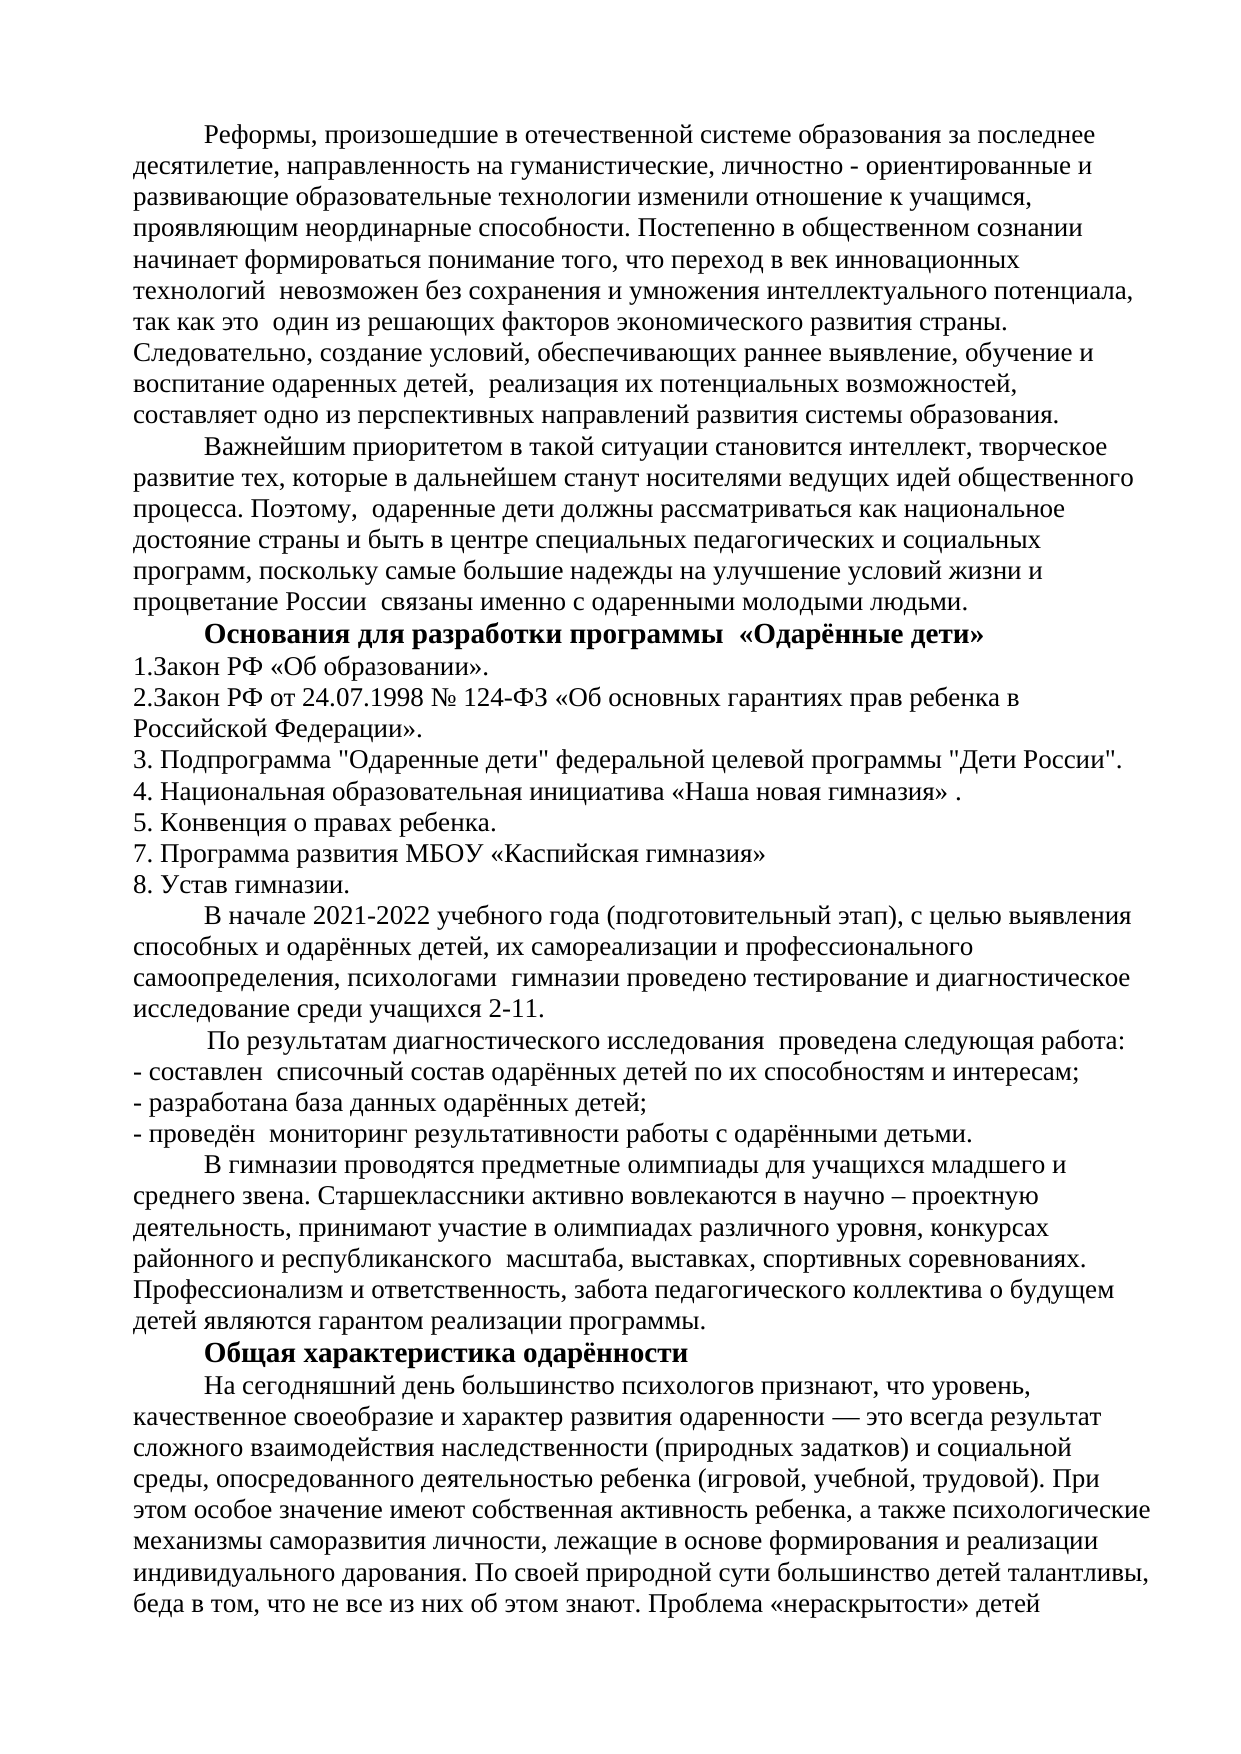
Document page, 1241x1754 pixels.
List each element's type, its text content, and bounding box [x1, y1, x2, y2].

text 4. Национальная образовательная инициатива «Наша новая гимназия» . [133, 774, 1152, 806]
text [133, 1369, 1152, 1618]
text 3. Подпрограмма "Одаренные дети" федеральной целевой программы "Дети России". [133, 743, 1152, 774]
text В начале 2021-2022 учебного года (подготовительный этап), с целью выявления способных и одарённых детей, их самореализации и профессионального самоопределения, психологами гимназии проведено тестирование и диагностическое исследование среди учащихся 2-11. [133, 899, 1152, 1024]
text - составлен списочный состав одарённых детей по их способностям и интересам; [133, 1055, 1152, 1086]
text В гимназии проводятся предметные олимпиады для учащихся младшего и среднего звена. Старшеклассники активно вовлекаются в научно – проектную деятельность, принимают участие в олимпиадах различного уровня, конкурсах районного и республиканского масштаба, выставках, спортивных соревнованиях. Профессионализм и ответственность, забота педагогического коллектива о будущем детей являются гарантом реализации программы. [133, 1148, 1152, 1335]
text - проведён мониторинг результативности работы с одарёнными детьми. [133, 1117, 1152, 1148]
text Реформы, произошедшие в отечественной системе образования за последнее десятилетие, направленность на гуманистические, личностно - ориентированные и развивающие образовательные технологии изменили отношение к учащимся, проявляющим неординарные способности. Постепенно в общественном сознании начинает формироваться понимание того, что переход в век инновационных технологий невозможен без сохранения и умножения интеллектуального потенциала, так как это один из решающих факторов экономического развития страны. Следовательно, создание условий, обеспечивающих раннее выявление, обучение и воспитание одаренных детей, реализация их потенциальных возможностей, составляет одно из перспективных направлений развития системы образования. [133, 118, 1152, 429]
text По результатам диагностического исследования проведена следующая работа: [133, 1024, 1152, 1055]
text 1.Закон РФ «Об образовании». [133, 650, 1152, 681]
text 5. Конвенция о правах ребенка. [133, 806, 1152, 837]
text Основания для разработки программы «Одарённые дети» [133, 616, 1152, 650]
text 8. Устав гимназии. [133, 868, 1152, 899]
text - разработана база данных одарённых детей; [133, 1086, 1152, 1117]
text Общая характеристика одарённости [133, 1335, 1152, 1369]
text Важнейшим приоритетом в такой ситуации становится интеллект, творческое развитие тех, которые в дальнейшем станут носителями ведущих идей общественного процесса. Поэтому, одаренные дети должны рассматриваться как национальное достояние страны и быть в центре специальных педагогических и социальных программ, поскольку самые большие надежды на улучшение условий жизни и процветание России связаны именно с одаренными молодыми людьми. [133, 429, 1152, 616]
text 7. Программа развития МБОУ «Каспийская гимназия» [133, 837, 1152, 868]
text 2.Закон РФ от 24.07.1998 № 124-ФЗ «Об основных гарантиях прав ребенка в Российской Федерации». [133, 681, 1152, 743]
